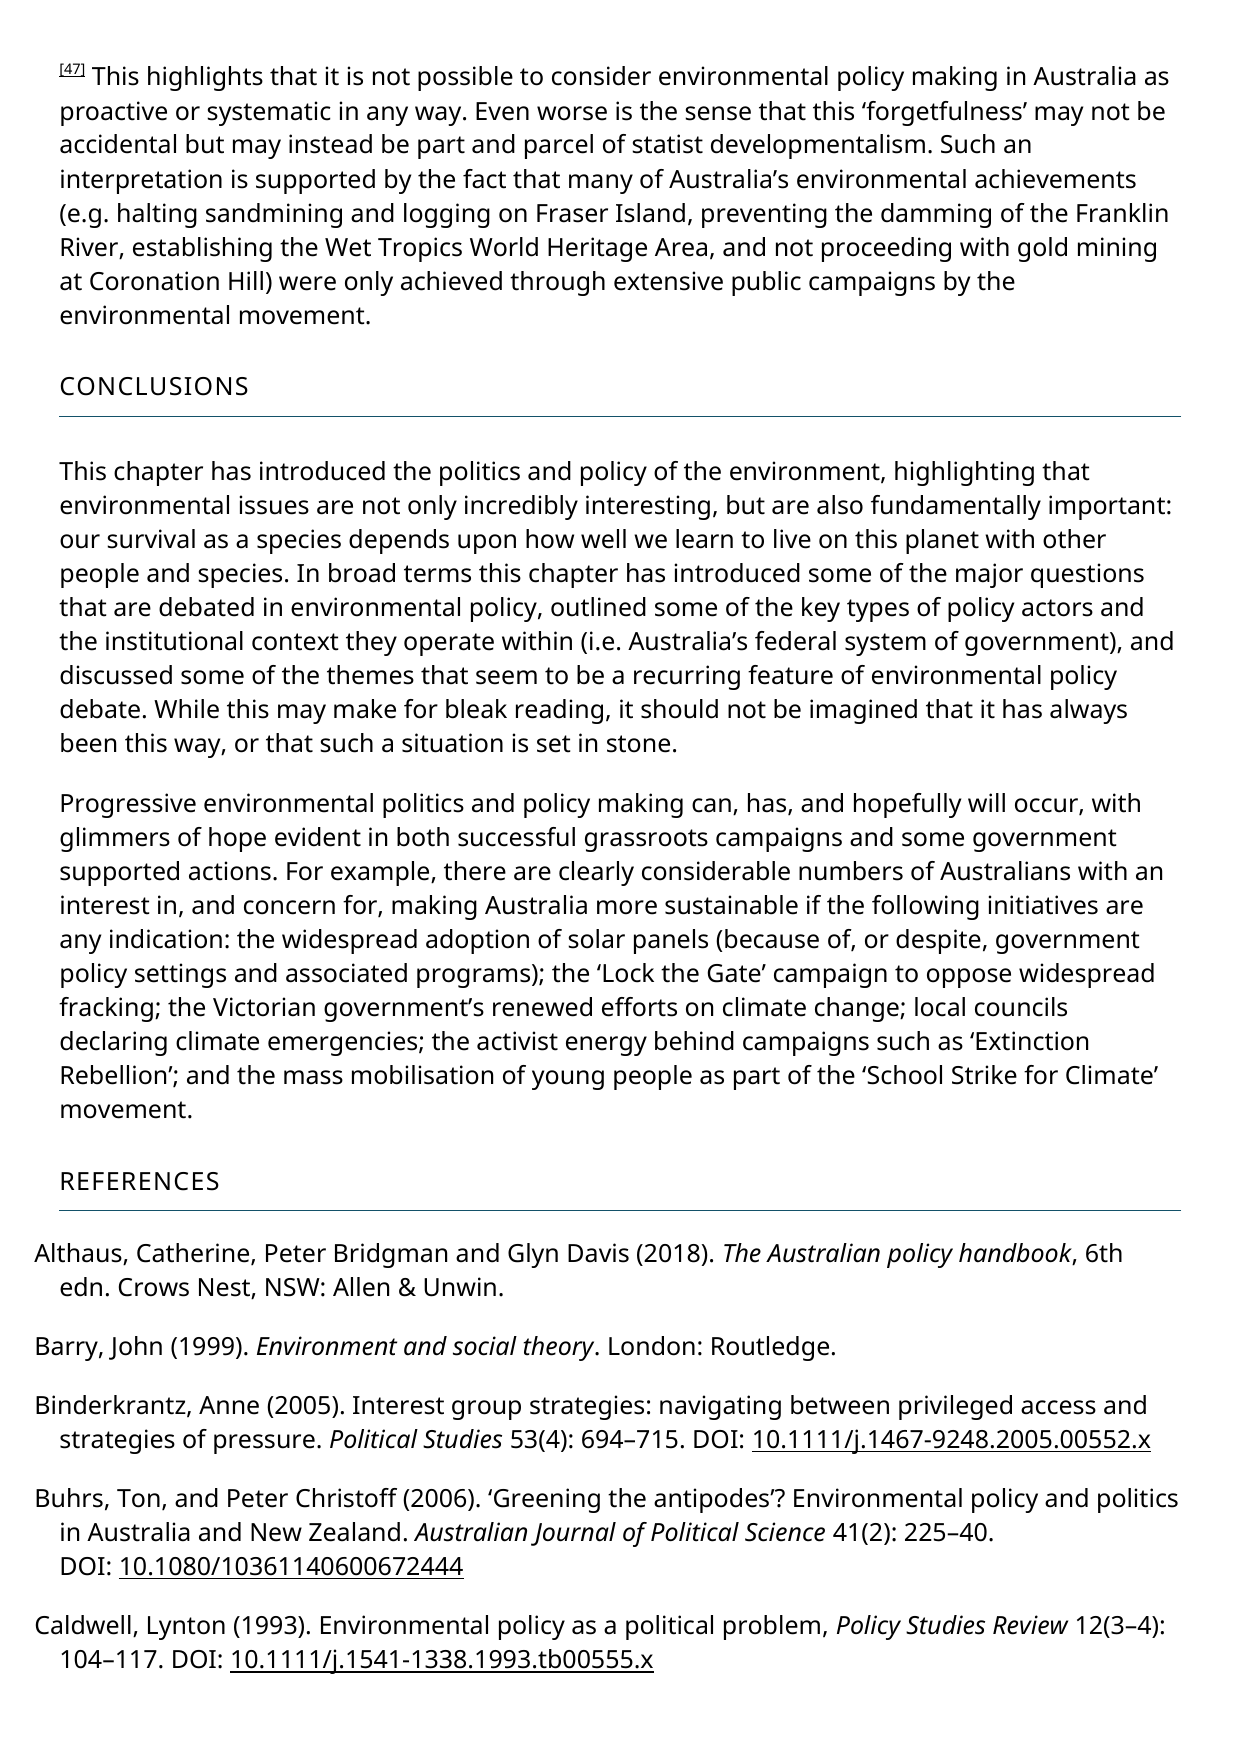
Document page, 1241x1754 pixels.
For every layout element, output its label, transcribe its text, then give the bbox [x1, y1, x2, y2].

text This chapter has introduced the politics and policy of the environment, highlighting that environmental issues are not only incredibly interesting, but are also fundamentally important: our survival as a species depends upon how well we learn to live on this planet with other people and species. In broad terms this chapter has introduced some of the major questions that are debated in environmental policy, outlined some of the key types of policy actors and the institutional context they operate within (i.e. Australia’s federal system of government), and discussed some of the themes that seem to be a recurring feature of environmental policy debate. While this may make for bleak reading, it should not be imagined that it has always been this way, or that such a situation is set in stone. [59, 454, 1181, 760]
text Althaus, Catherine, Peter Bridgman and Glyn Davis (2018). The Australian policy handbook, 6th edn. Crows Nest, NSW: Allen & Unwin. [34, 1235, 1181, 1303]
text Barry, John (1999). Environment and social theory. London: Routledge. [34, 1328, 1181, 1363]
text Buhrs, Ton, and Peter Christoff (2006). ‘Greening the antipodes’? Environmental policy and politics in Australia and New Zealand. Australian Journal of Political Science 41(2): 225–40. DOI: 10.1080/10361140600672444 [34, 1481, 1181, 1583]
text CONCLUSIONS [59, 369, 1181, 416]
text Progressive environmental politics and policy making can, has, and hopefully will occur, with glimmers of hope evident in both successful grassroots campaigns and some government supported actions. For example, there are clearly considerable numbers of Australians with an interest in, and concern for, making Australia more sustainable if the following initiatives are any indication: the widespread adoption of solar panels (because of, or despite, government policy settings and associated programs); the ‘Lock the Gate’ campaign to oppose widespread fracking; the Victorian government’s renewed efforts on climate change; local councils declaring climate emergencies; the activist energy behind campaigns such as ‘Extinction Rebellion’; and the mass mobilisation of young people as part of the ‘School Strike for Climate’ movement. [59, 785, 1181, 1126]
text REFERENCES [59, 1163, 1181, 1210]
text Caldwell, Lynton (1993). Environmental policy as a political problem, Policy Studies Review 12(3–4): 104–117. DOI: 10.1111/j.1541-1338.1993.tb00555.x [34, 1608, 1181, 1676]
text Binderkrantz, Anne (2005). Interest group strategies: navigating between privileged access and strategies of pressure. Political Studies 53(4): 694–715. DOI: 10.1111/j.1467-9248.2005.00552.x [34, 1388, 1181, 1456]
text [59, 59, 1181, 332]
